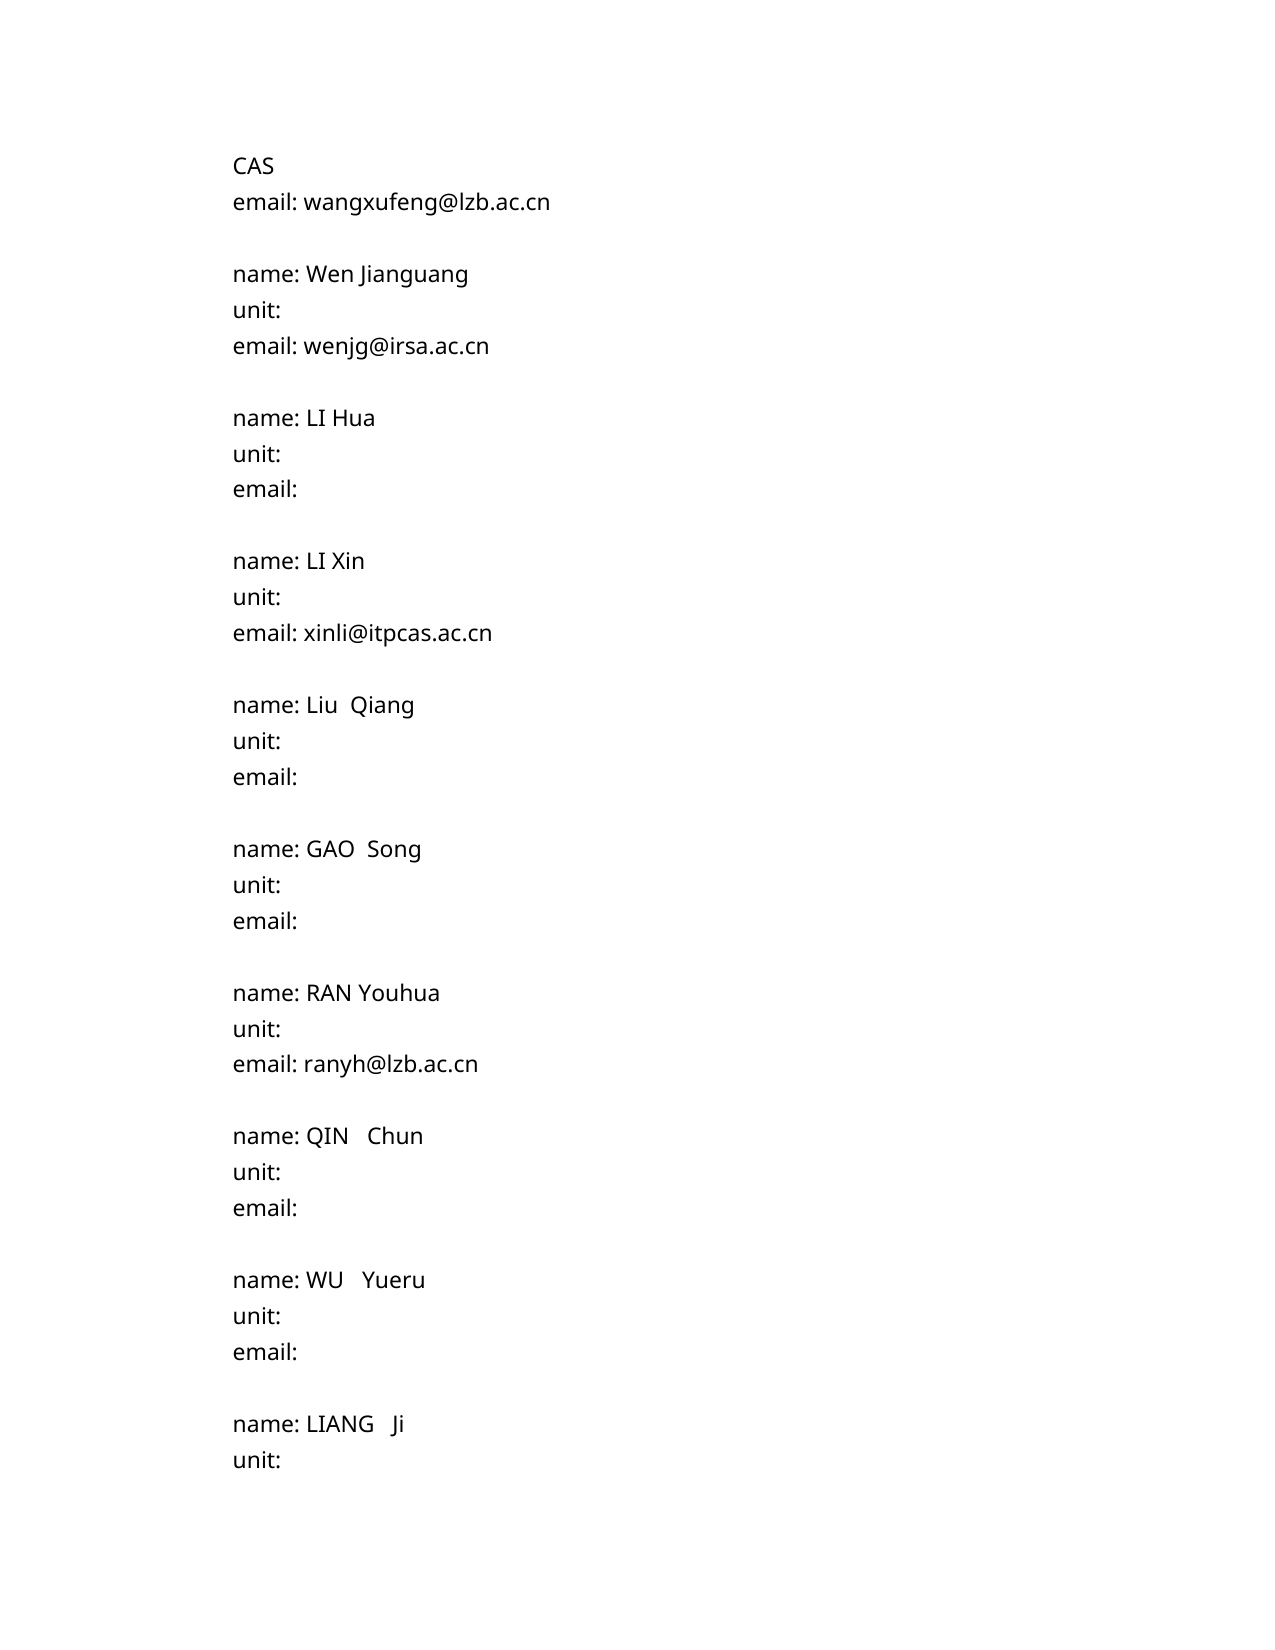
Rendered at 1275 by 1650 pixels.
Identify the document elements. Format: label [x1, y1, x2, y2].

text [232, 150, 1087, 1475]
